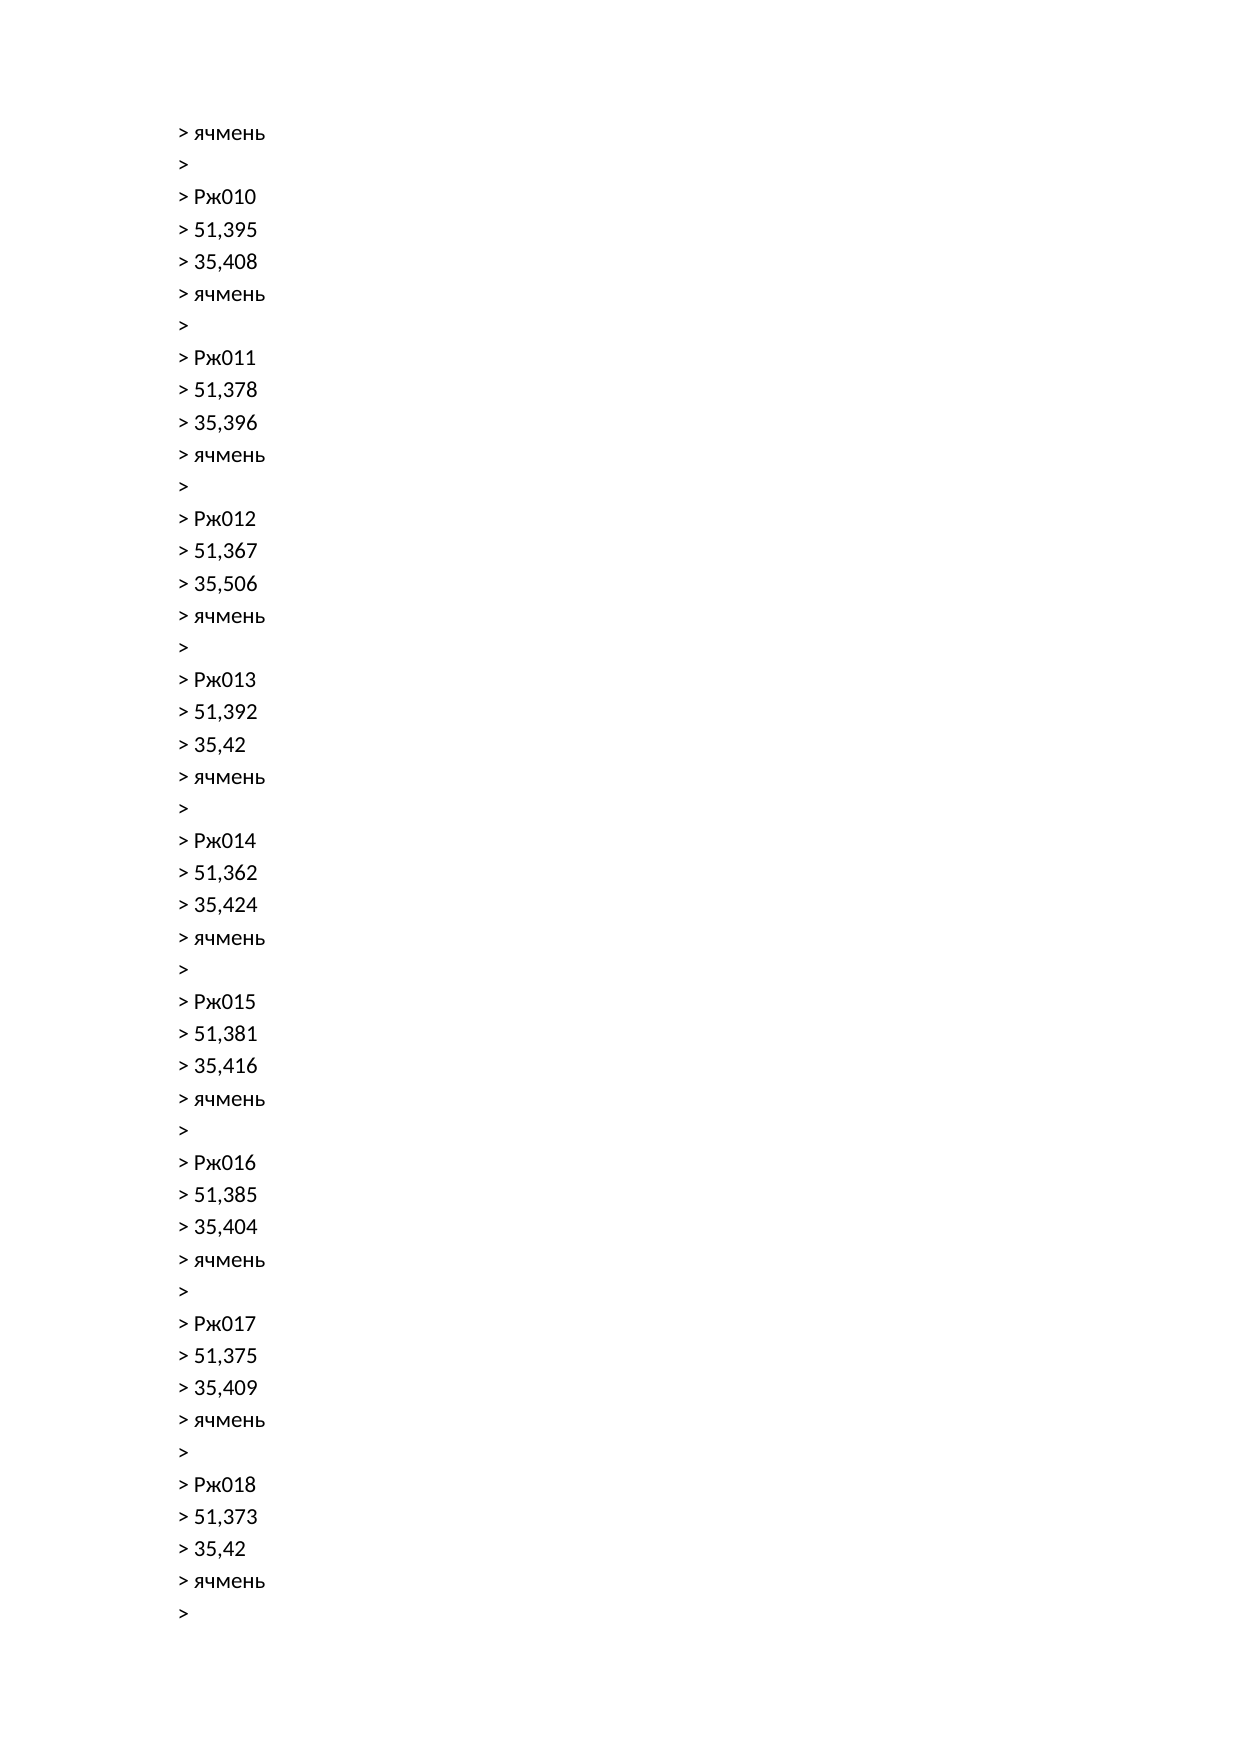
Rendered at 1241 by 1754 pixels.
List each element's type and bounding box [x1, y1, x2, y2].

text [177, 118, 1152, 1627]
